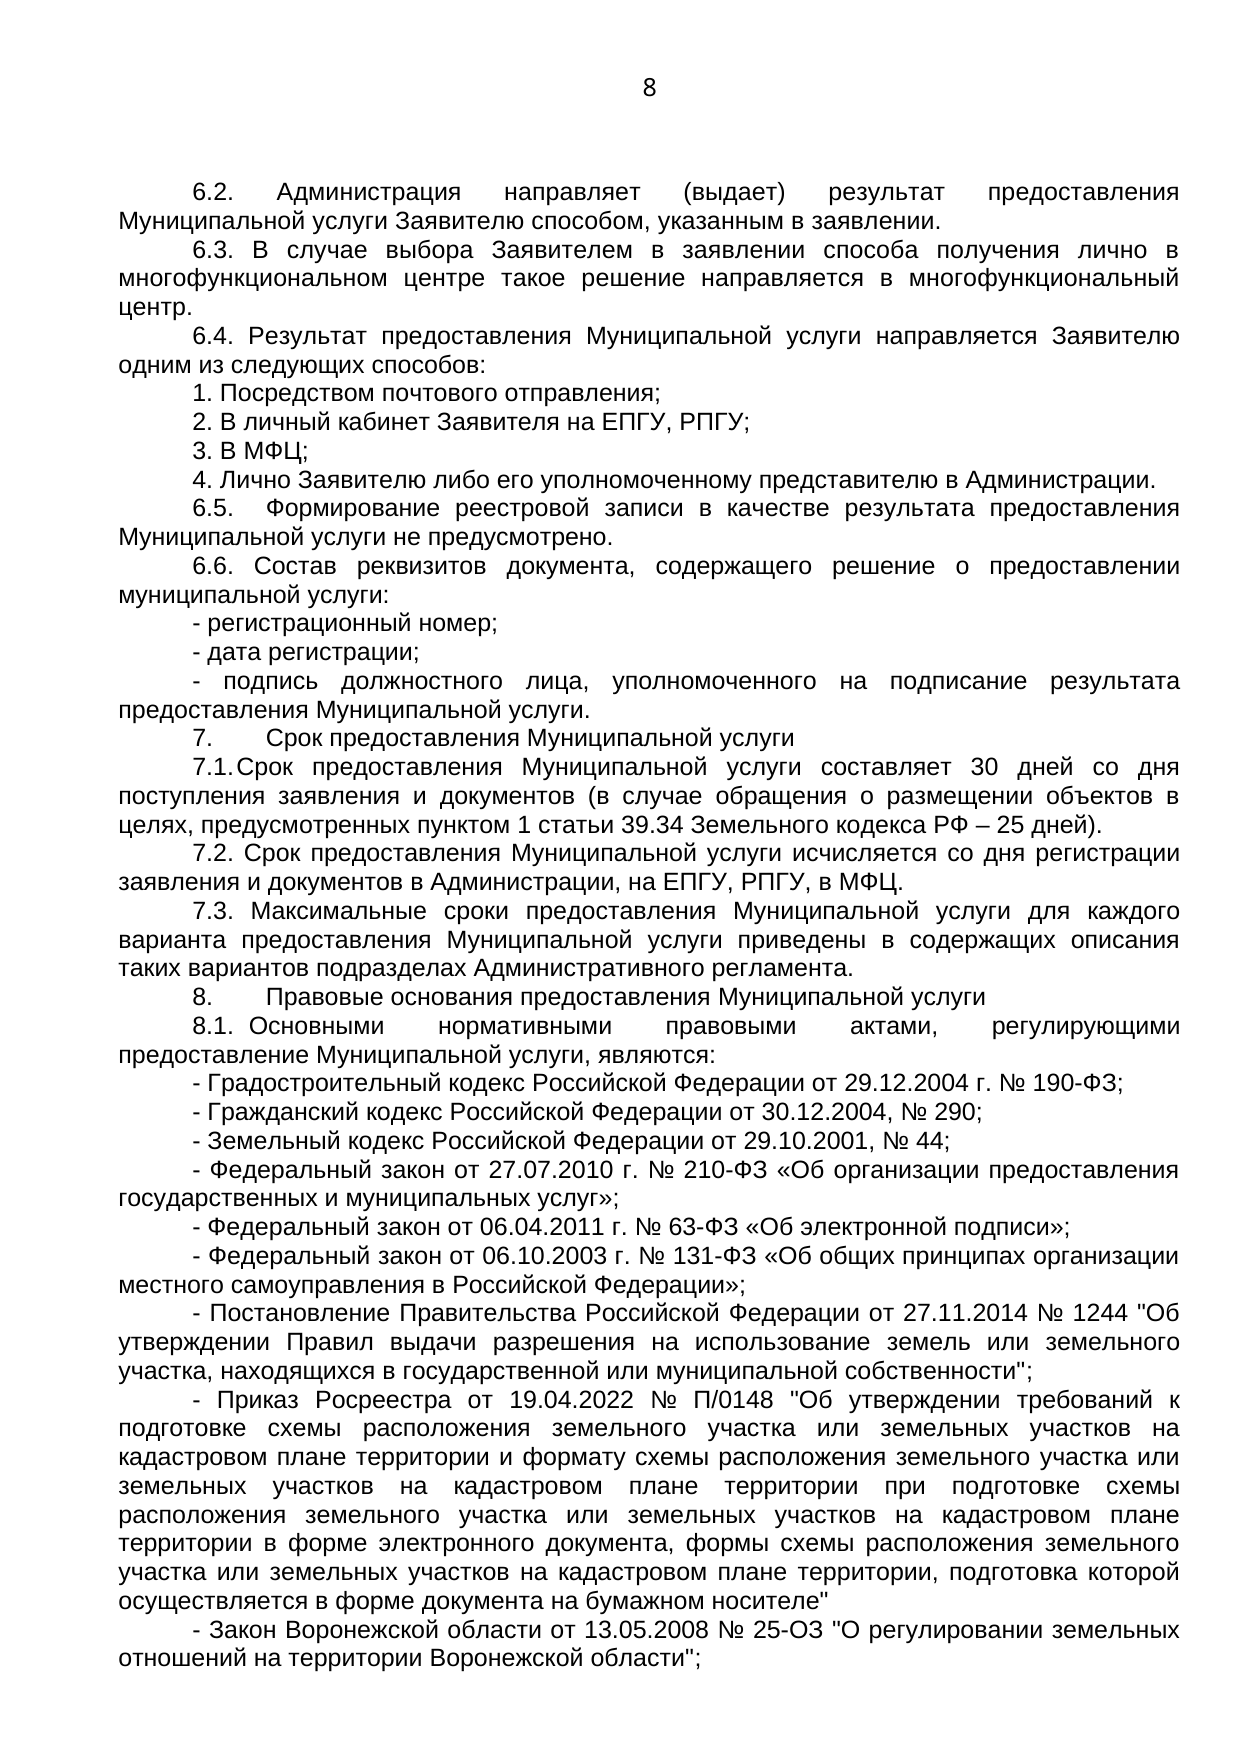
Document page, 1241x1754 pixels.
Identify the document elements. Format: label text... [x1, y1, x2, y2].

text 6.2. Администрация направляет (выдает) результат предоставления Муниципальной услуги Заявителю способом, указанным в заявлении. [118, 177, 1181, 235]
text 3. В МФЦ; [118, 436, 1181, 465]
list Основными нормативными правовыми актами, регулирующими предоставление Муниципальной услуги, являются: [118, 1011, 1181, 1068]
text 6.6. Состав реквизитов документа, содержащего решение о предоставлении муниципальной услуги: [118, 551, 1181, 608]
text 1. Посредством почтового отправления; [118, 378, 1181, 407]
text 7.2. Срок предоставления Муниципальной услуги исчисляется со дня регистрации заявления и документов в Администрации, на ЕПГУ, РПГУ, в МФЦ. [118, 838, 1181, 896]
text - подпись должностного лица, уполномоченного на подписание результата предоставления Муниципальной услуги. [118, 666, 1181, 723]
text - регистрационный номер; [118, 608, 1181, 637]
text - Федеральный закон от 06.10.2003 г. № 131-ФЗ «Об общих принципах организации местного самоуправления в Российской Федерации»; [118, 1241, 1181, 1298]
list Срок предоставления Муниципальной услуги составляет 30 дней со дня поступления заявления и документов (в случае обращения о размещении объектов в целях, предусмотренных пунктом 1 статьи 39.34 Земельного кодекса РФ – 25 дней). [118, 752, 1181, 838]
text - Гражданский кодекс Российской Федерации от 30.12.2004, № 290; [118, 1097, 1181, 1126]
list Срок предоставления Муниципальной услуги [118, 723, 1181, 752]
text 7.3. Максимальные сроки предоставления Муниципальной услуги для каждого варианта предоставления Муниципальной услуги приведены в содержащих описания таких вариантов подразделах Административного регламента. [118, 896, 1181, 982]
text - Приказ Росреестра от 19.04.2022 № П/0148 "Об утверждении требований к подготовке схемы расположения земельного участка или земельных участков на кадастровом плане территории и формату схемы расположения земельного участка или земельных участков на кадастровом плане территории при подготовке схемы расположения земельного участка или земельных участков на кадастровом плане территории в форме электронного документа, формы схемы расположения земельного участка или земельных участков на кадастровом плане территории, подготовка которой осуществляется в форме документа на бумажном носителе" [118, 1385, 1181, 1615]
text - Закон Воронежской области от 13.05.2008 № 25-ОЗ "О регулировании земельных отношений на территории Воронежской области"; [118, 1615, 1181, 1672]
text - Градостроительный кодекс Российской Федерации от 29.12.2004 г. № 190-ФЗ; [118, 1068, 1181, 1097]
text 4. Лично Заявителю либо его уполномоченному представителю в Администрации. [118, 465, 1181, 493]
text - Постановление Правительства Российской Федерации от 27.11.2014 № 1244 "Об утверждении Правил выдачи разрешения на использование земель или земельного участка, находящихся в государственной или муниципальной собственности"; [118, 1298, 1181, 1385]
text 6.4. Результат предоставления Муниципальной услуги направляется Заявителю одним из следующих способов: [118, 321, 1181, 378]
text 6.3. В случае выбора Заявителем в заявлении способа получения лично в многофункциональном центре такое решение направляется в многофункциональный центр. [118, 235, 1181, 321]
text 6.5. Формирование реестровой записи в качестве результата предоставления Муниципальной услуги не предусмотрено. [118, 493, 1181, 551]
text - Земельный кодекс Российской Федерации от 29.10.2001, № 44; [118, 1126, 1181, 1155]
text - Федеральный закон от 06.04.2011 г. № 63-ФЗ «Об электронной подписи»; [118, 1212, 1181, 1241]
text - дата регистрации; [118, 637, 1181, 666]
text - Федеральный закон от 27.07.2010 г. № 210-ФЗ «Об организации предоставления государственных и муниципальных услуг»; [118, 1155, 1181, 1212]
list Правовые основания предоставления Муниципальной услуги [118, 982, 1181, 1011]
text 2. В личный кабинет Заявителя на ЕПГУ, РПГУ; [118, 407, 1181, 436]
